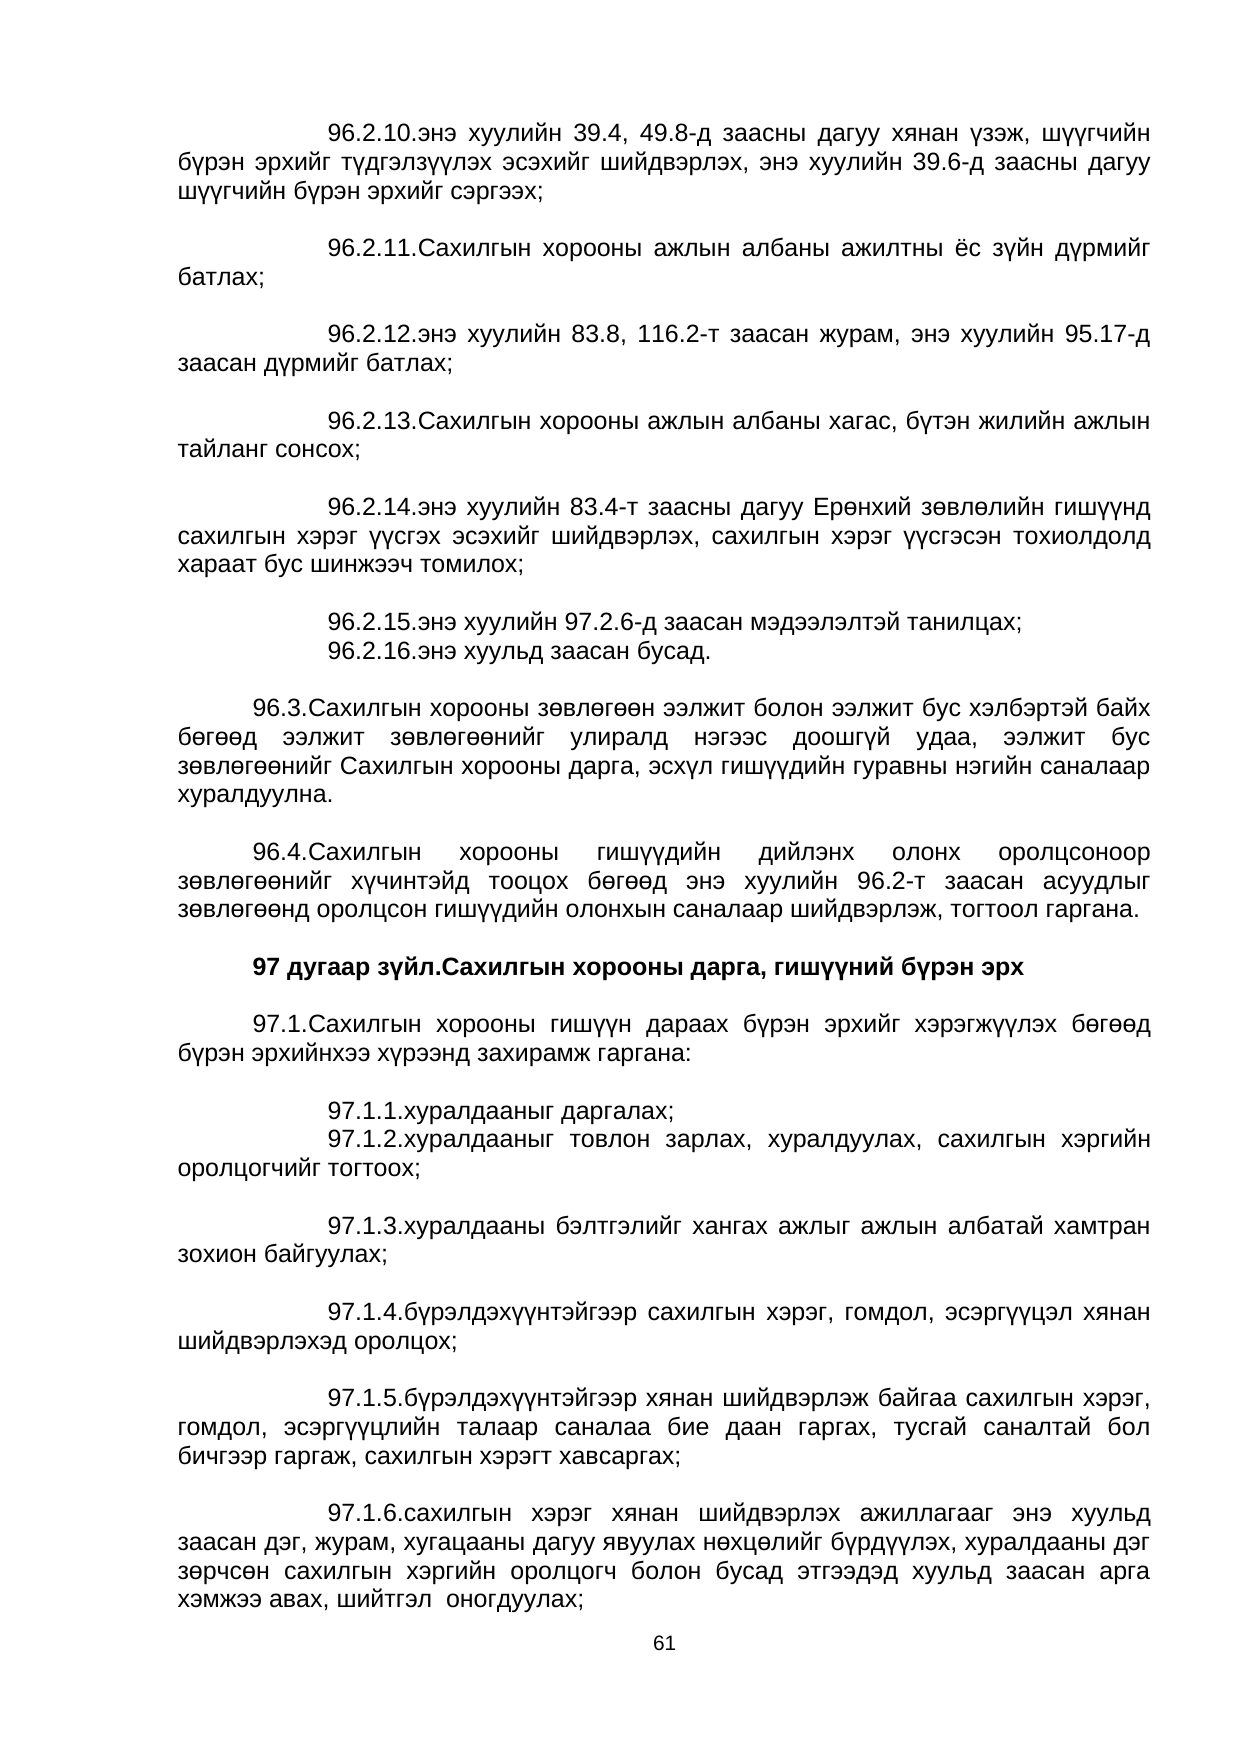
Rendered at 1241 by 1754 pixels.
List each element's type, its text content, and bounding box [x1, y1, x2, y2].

text 96.2.15.энэ хуулийн 97.2.6-д заасан мэдээлэлтэй танилцах; [177, 607, 1152, 636]
text 96.2.10.энэ хуулийн 39.4, 49.8-д заасны дагуу хянан үзэж, шүүгчийн бүрэн эрхийг түдгэлзүүлэх эсэхийг шийдвэрлэх, энэ хуулийн 39.6-д заасны дагуу шүүгчийн бүрэн эрхийг сэргээх; [177, 118, 1152, 204]
text 97.1.Сахилгын хорооны гишүүн дараах бүрэн эрхийг хэрэгжүүлэх бөгөөд бүрэн эрхийнхээ хүрээнд захирамж гаргана: [177, 1009, 1152, 1067]
text 96.2.14.энэ хуулийн 83.4-т заасны дагуу Ерөнхий зөвлөлийн гишүүнд сахилгын хэрэг үүсгэх эсэхийг шийдвэрлэх, сахилгын хэрэг үүсгэсэн тохиолдолд хараат бус шинжээч томилох; [177, 492, 1152, 578]
text 96.4.Сахилгын хорооны гишүүдийн дийлэнх олонх оролцсоноор зөвлөгөөнийг хүчинтэйд тооцох бөгөөд энэ хуулийн 96.2-т заасан асуудлыг зөвлөгөөнд оролцсон гишүүдийн олонхын саналаар шийдвэрлэж, тогтоол гаргана. [177, 837, 1152, 923]
text 96.2.12.энэ хуулийн 83.8, 116.2-т заасан журам, энэ хуулийн 95.17-д заасан дүрмийг батлах; [177, 319, 1152, 377]
text 97.1.4.бүрэлдэхүүнтэйгээр сахилгын хэрэг, гомдол, эсэргүүцэл хянан шийдвэрлэхэд оролцох; [177, 1297, 1152, 1354]
text 97.1.3.хуралдааны бэлтгэлийг хангах ажлыг ажлын албатай хамтран зохион байгуулах; [177, 1211, 1152, 1268]
text 96.2.16.энэ хуульд заасан бусад. [177, 636, 1152, 664]
text 96.3.Сахилгын хорооны зөвлөгөөн ээлжит болон ээлжит бус хэлбэртэй байх бөгөөд ээлжит зөвлөгөөнийг улиралд нэгээс доошгүй удаа, ээлжит бус зөвлөгөөнийг Сахилгын хорооны дарга, эсхүл гишүүдийн гуравны нэгийн саналаар хуралдуулна. [177, 693, 1152, 808]
text 97.1.5.бүрэлдэхүүнтэйгээр хянан шийдвэрлэж байгаа сахилгын хэрэг, гомдол, эсэргүүцлийн талаар саналаа бие даан гаргах, тусгай саналтай бол бичгээр гаргаж, сахилгын хэрэгт хавсаргах; [177, 1383, 1152, 1469]
text 97.1.6.сахилгын хэрэг хянан шийдвэрлэх ажиллагааг энэ хуульд заасан дэг, журам, хугацааны дагуу явуулах нөхцөлийг бүрдүүлэх, хуралдааны дэг зөрчсөн сахилгын хэргийн оролцогч болон бусад этгээдэд хуульд заасан арга хэмжээ авах, шийтгэл оногдуулах; [177, 1498, 1152, 1613]
text 96.2.11.Сахилгын хорооны ажлын албаны ажилтны ёс зүйн дүрмийг батлах; [177, 233, 1152, 291]
text 97.1.1.хуралдааныг даргалах; [177, 1096, 1152, 1124]
text 96.2.13.Сахилгын хорооны ажлын албаны хагас, бүтэн жилийн ажлын тайланг сонсох; [177, 406, 1152, 463]
text 97 дугаар зүйл.Сахилгын хорооны дарга, гишүүний бүрэн эрх [177, 952, 1152, 981]
text 97.1.2.хуралдааныг товлон зарлах, хуралдуулах, сахилгын хэргийн оролцогчийг тогтоох; [177, 1124, 1152, 1182]
